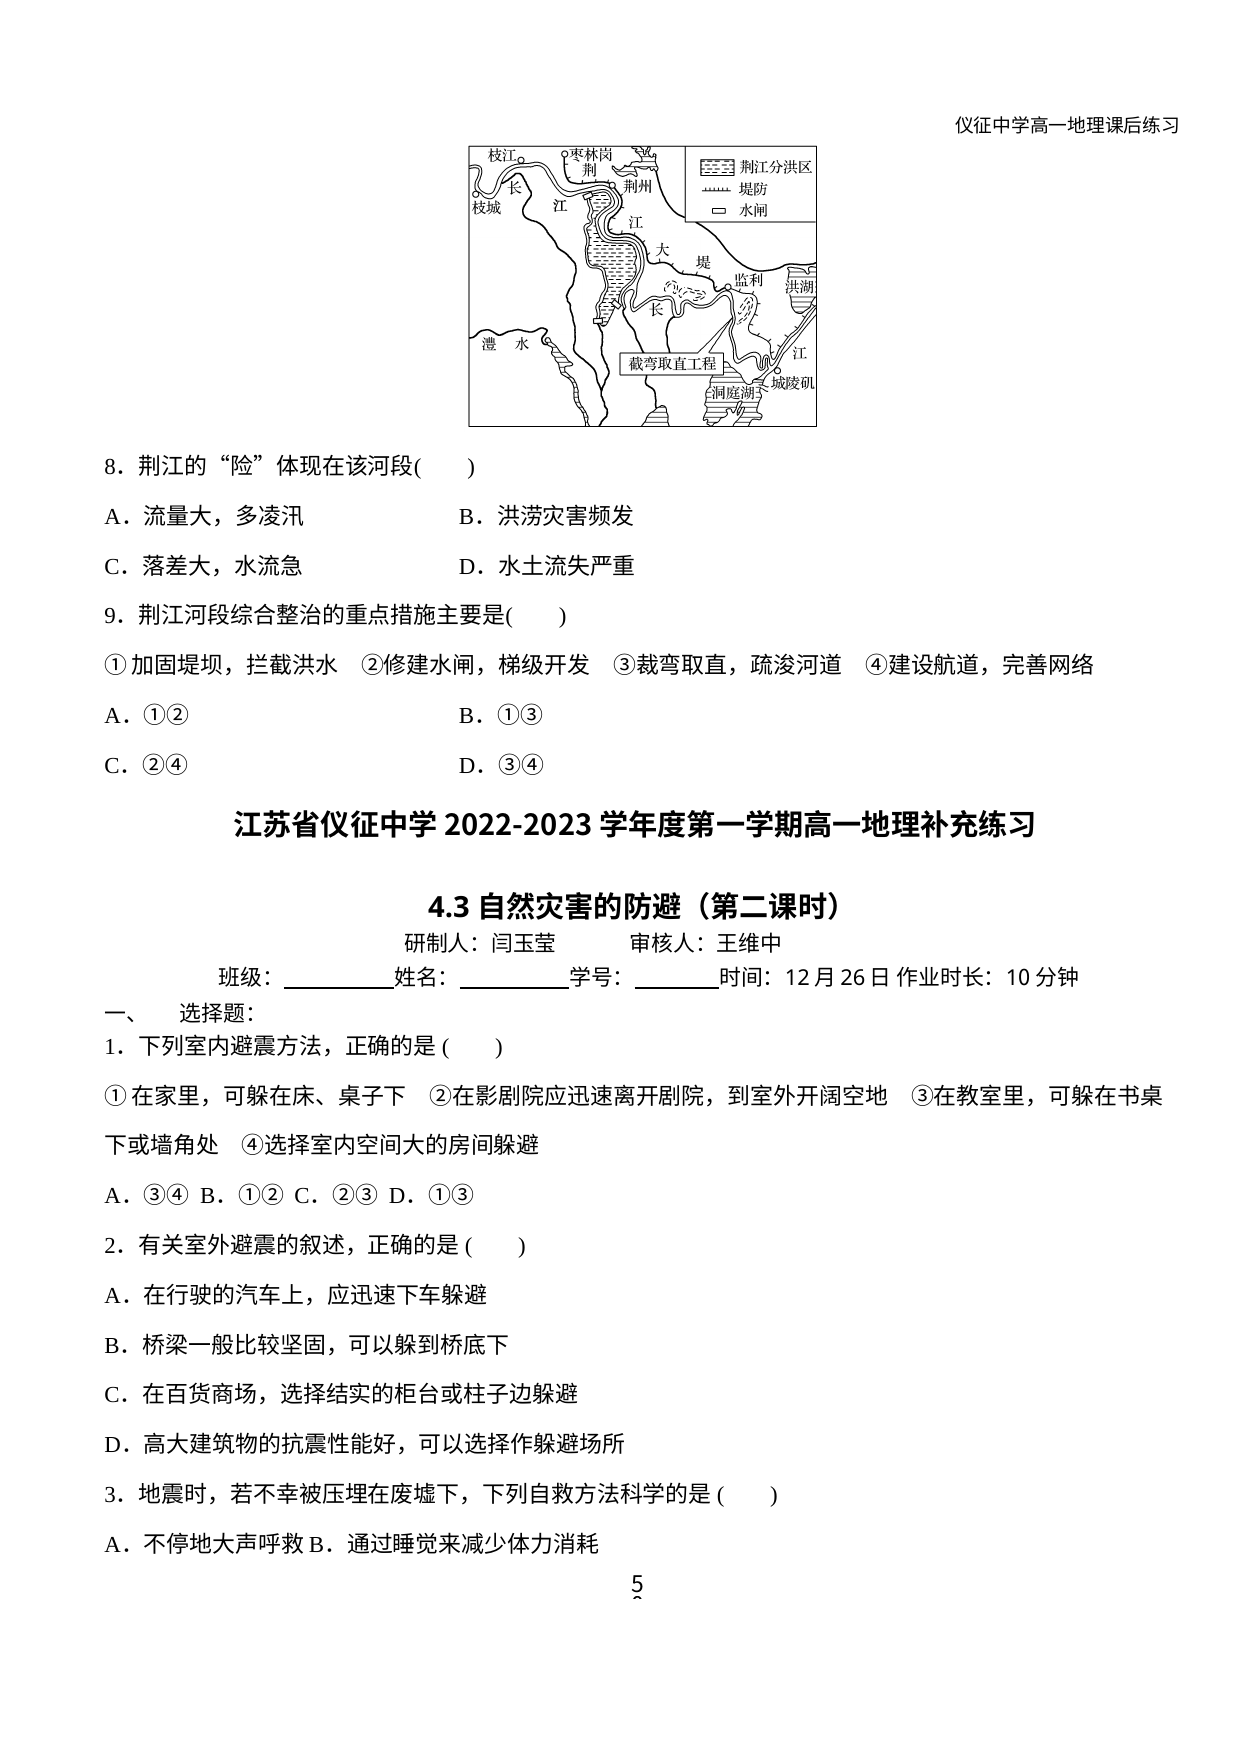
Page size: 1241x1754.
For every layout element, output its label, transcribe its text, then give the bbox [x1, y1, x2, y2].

list 选择题： [104, 996, 1180, 1028]
text 3．地震时，若不幸被压埋在废墟下，下列自救方法科学的是 ( ) [104, 1476, 1180, 1509]
text C．在百货商场，选择结实的柜台或柱子边躲避 [104, 1376, 1180, 1409]
text 1．下列室内避震方法，正确的是 ( ) [104, 1028, 1180, 1061]
subtitle 班级： 姓名： 学号： 时间：12月26日 作业时长：10 分钟 [118, 960, 1180, 992]
text B．桥梁一般比较坚固，可以躲到桥底下 [104, 1326, 1180, 1360]
text 2．有关室外避震的叙述，正确的是 ( ) [104, 1227, 1180, 1260]
list 研制人：闫玉莹 审核人：王维中 [404, 926, 1180, 957]
subtitle 江苏省仪征中学 2022-2023 学年度第一学期高一地理补充练习 [104, 801, 1136, 844]
text ①加固堤坝，拦截洪水 ②修建水闸，梯级开发 ③裁弯取直，疏浚河道 ④建设航道，完善网络 [104, 647, 1180, 680]
text A．不停地大声呼救B．通过睡觉来减少体力消耗 [104, 1526, 1180, 1559]
text A．流量大，多凌汛 B．洪涝灾害频发 [104, 498, 1180, 531]
text C．落差大，水流急 D．水土流失严重 [104, 548, 1180, 581]
text A．③④ B．①② C．②③ D．①③ [104, 1177, 1180, 1210]
text C．②④ D．③④ [104, 747, 1180, 780]
list 4.3 自然灾害的防避（第二课时） [104, 883, 1180, 926]
text A．①② B．①③ [104, 697, 1180, 730]
text D．高大建筑物的抗震性能好，可以选择作躲避场所 [104, 1426, 1180, 1459]
text A．在行驶的汽车上，应迅速下车躲避 [104, 1277, 1180, 1310]
text 8．荆江的“险”体现在该河段( ) [104, 448, 1180, 481]
text ①在家里，可躲在床、桌子下 ②在影剧院应迅速离开剧院，到室外开阔空地 ③在教室里，可躲在书桌下或墙角处 ④选择室内空间大的房间躲避 [104, 1077, 1180, 1161]
text 9．荆江河段综合整治的重点措施主要是( ) [104, 597, 1180, 631]
picture [464, 140, 819, 432]
